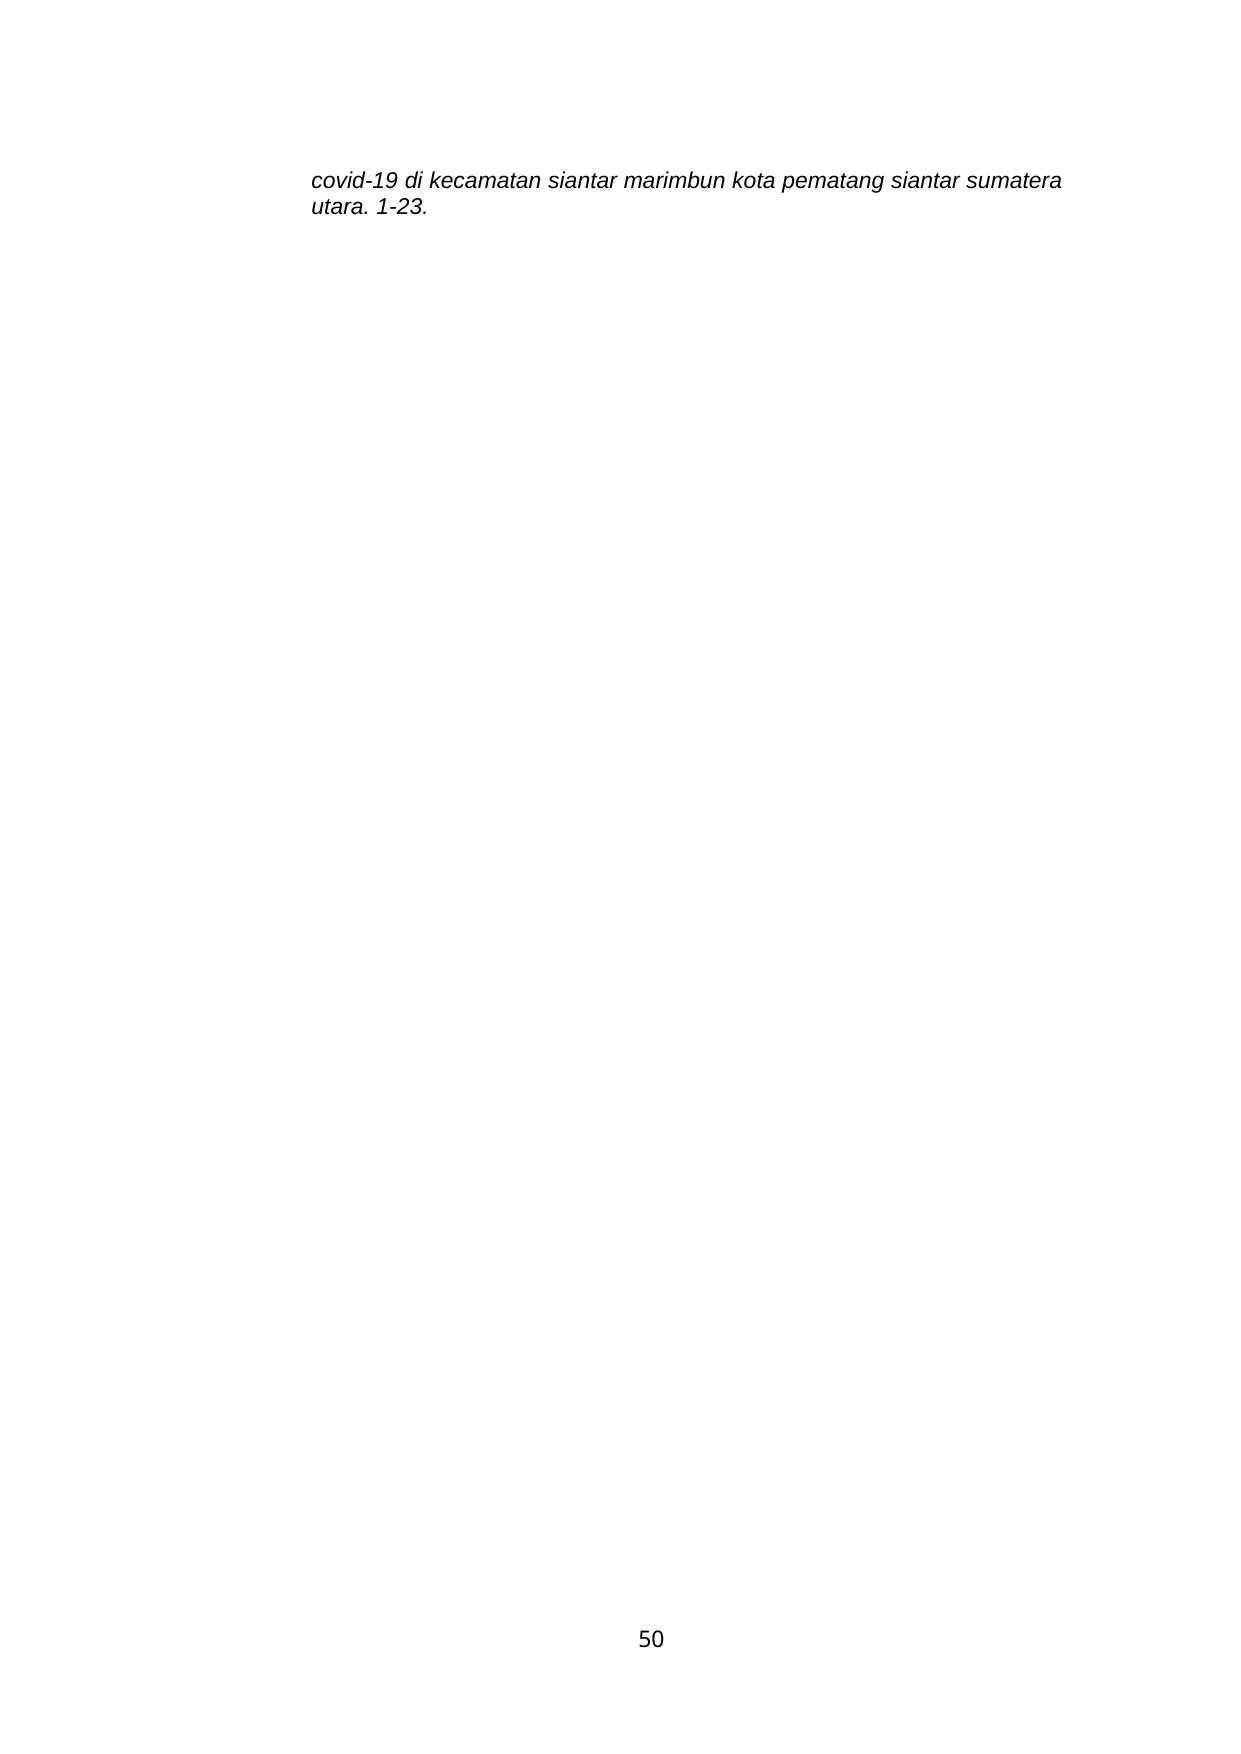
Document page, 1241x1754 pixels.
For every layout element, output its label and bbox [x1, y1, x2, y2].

text [236, 167, 1063, 219]
